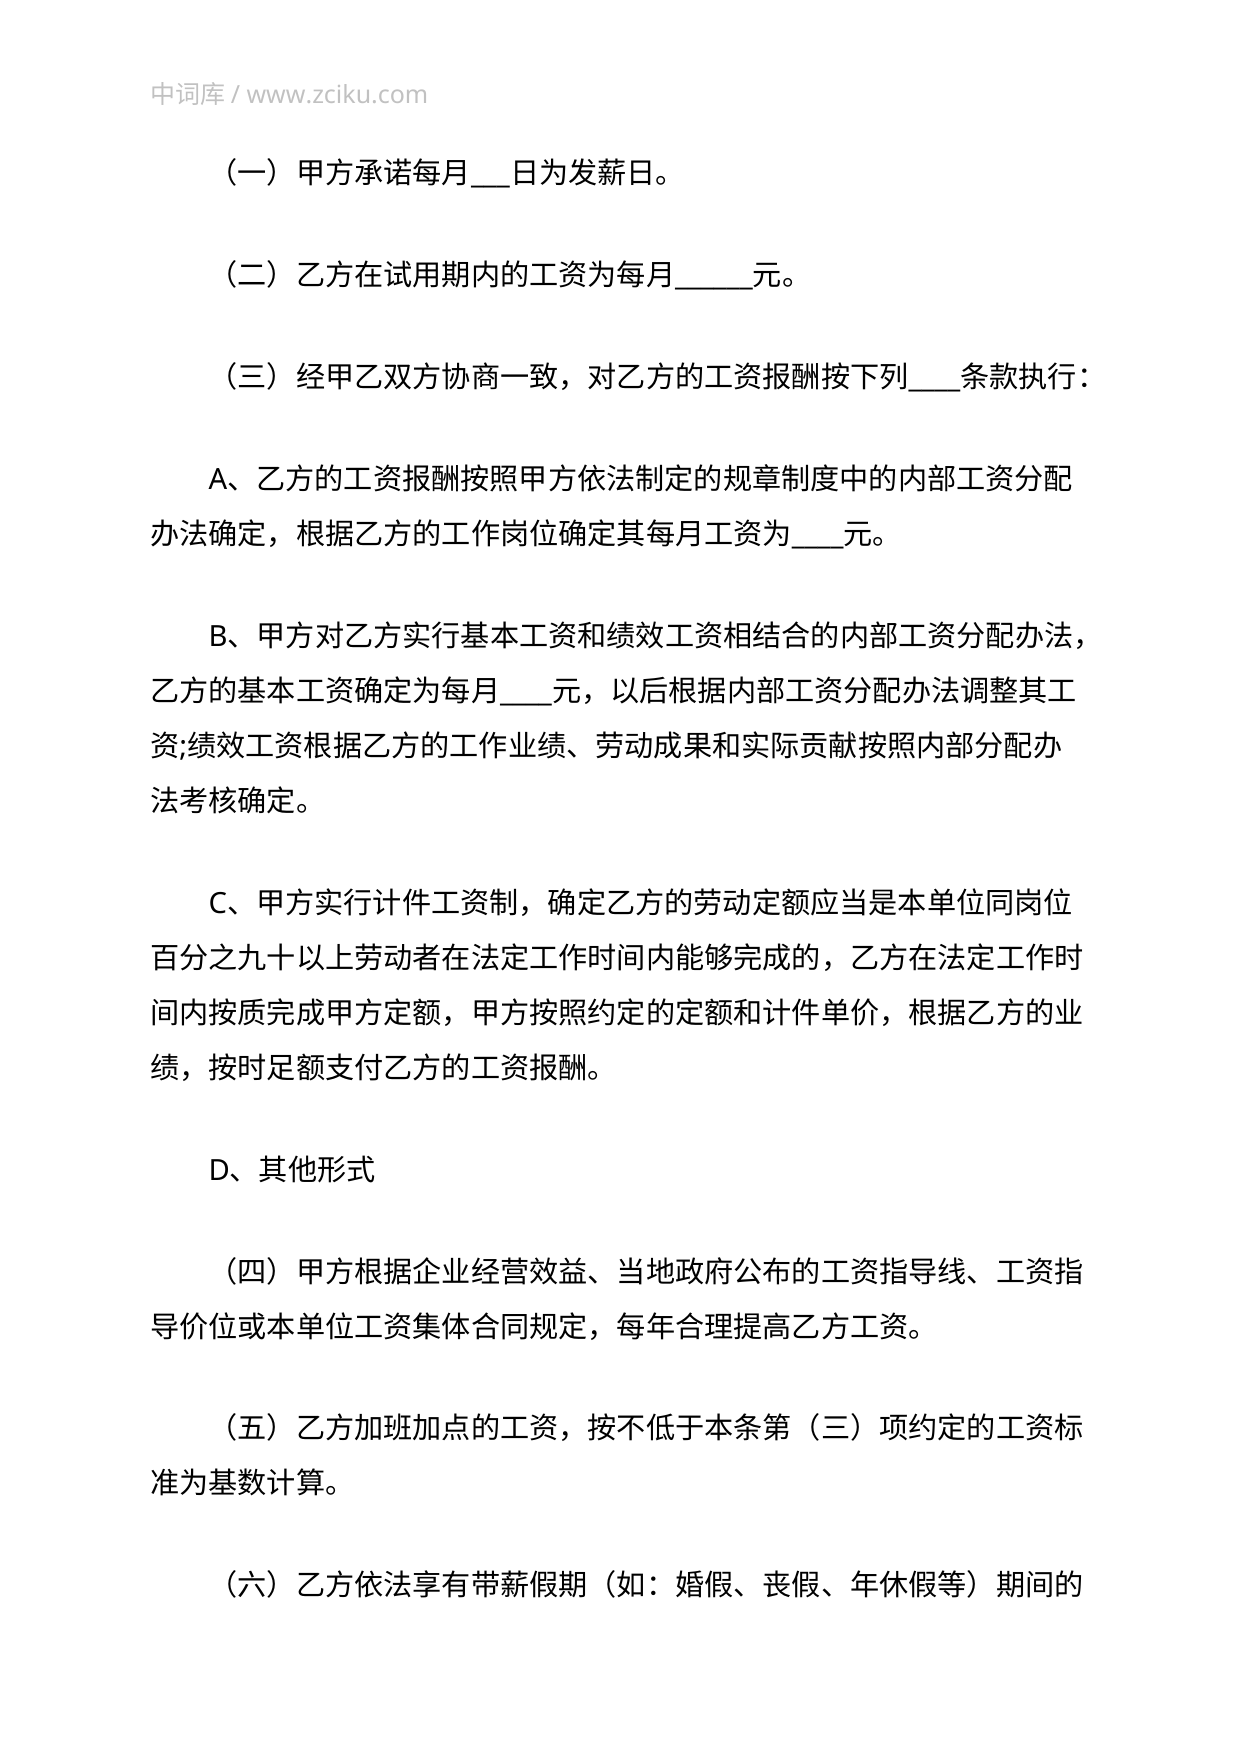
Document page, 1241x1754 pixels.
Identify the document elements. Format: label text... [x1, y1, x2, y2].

text （四）甲方根据企业经营效益、当地政府公布的工资指导线、工资指导价位或本单位工资集体合同规定，每年合理提高乙方工资。 [150, 1248, 1090, 1345]
text （一）甲方承诺每月___日为发薪日。 [150, 150, 1090, 192]
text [150, 1562, 1090, 1604]
text （二）乙方在试用期内的工资为每月______元。 [150, 252, 1090, 294]
text B、甲方对乙方实行基本工资和绩效工资相结合的内部工资分配办法，乙方的基本工资确定为每月____元，以后根据内部工资分配办法调整其工资;绩效工资根据乙方的工作业绩、劳动成果和实际贡献按照内部分配办法考核确定。 [150, 613, 1090, 820]
text （五）乙方加班加点的工资，按不低于本条第（三）项约定的工资标准为基数计算。 [150, 1405, 1090, 1502]
text （三）经甲乙双方协商一致，对乙方的工资报酬按下列____条款执行： [150, 354, 1090, 396]
text D、其他形式 [150, 1146, 1090, 1189]
text A、乙方的工资报酬按照甲方依法制定的规章制度中的内部工资分配办法确定，根据乙方的工作岗位确定其每月工资为____元。 [150, 456, 1090, 553]
text C、甲方实行计件工资制，确定乙方的劳动定额应当是本单位同岗位百分之九十以上劳动者在法定工作时间内能够完成的，乙方在法定工作时间内按质完成甲方定额，甲方按照约定的定额和计件单价，根据乙方的业绩，按时足额支付乙方的工资报酬。 [150, 880, 1090, 1087]
